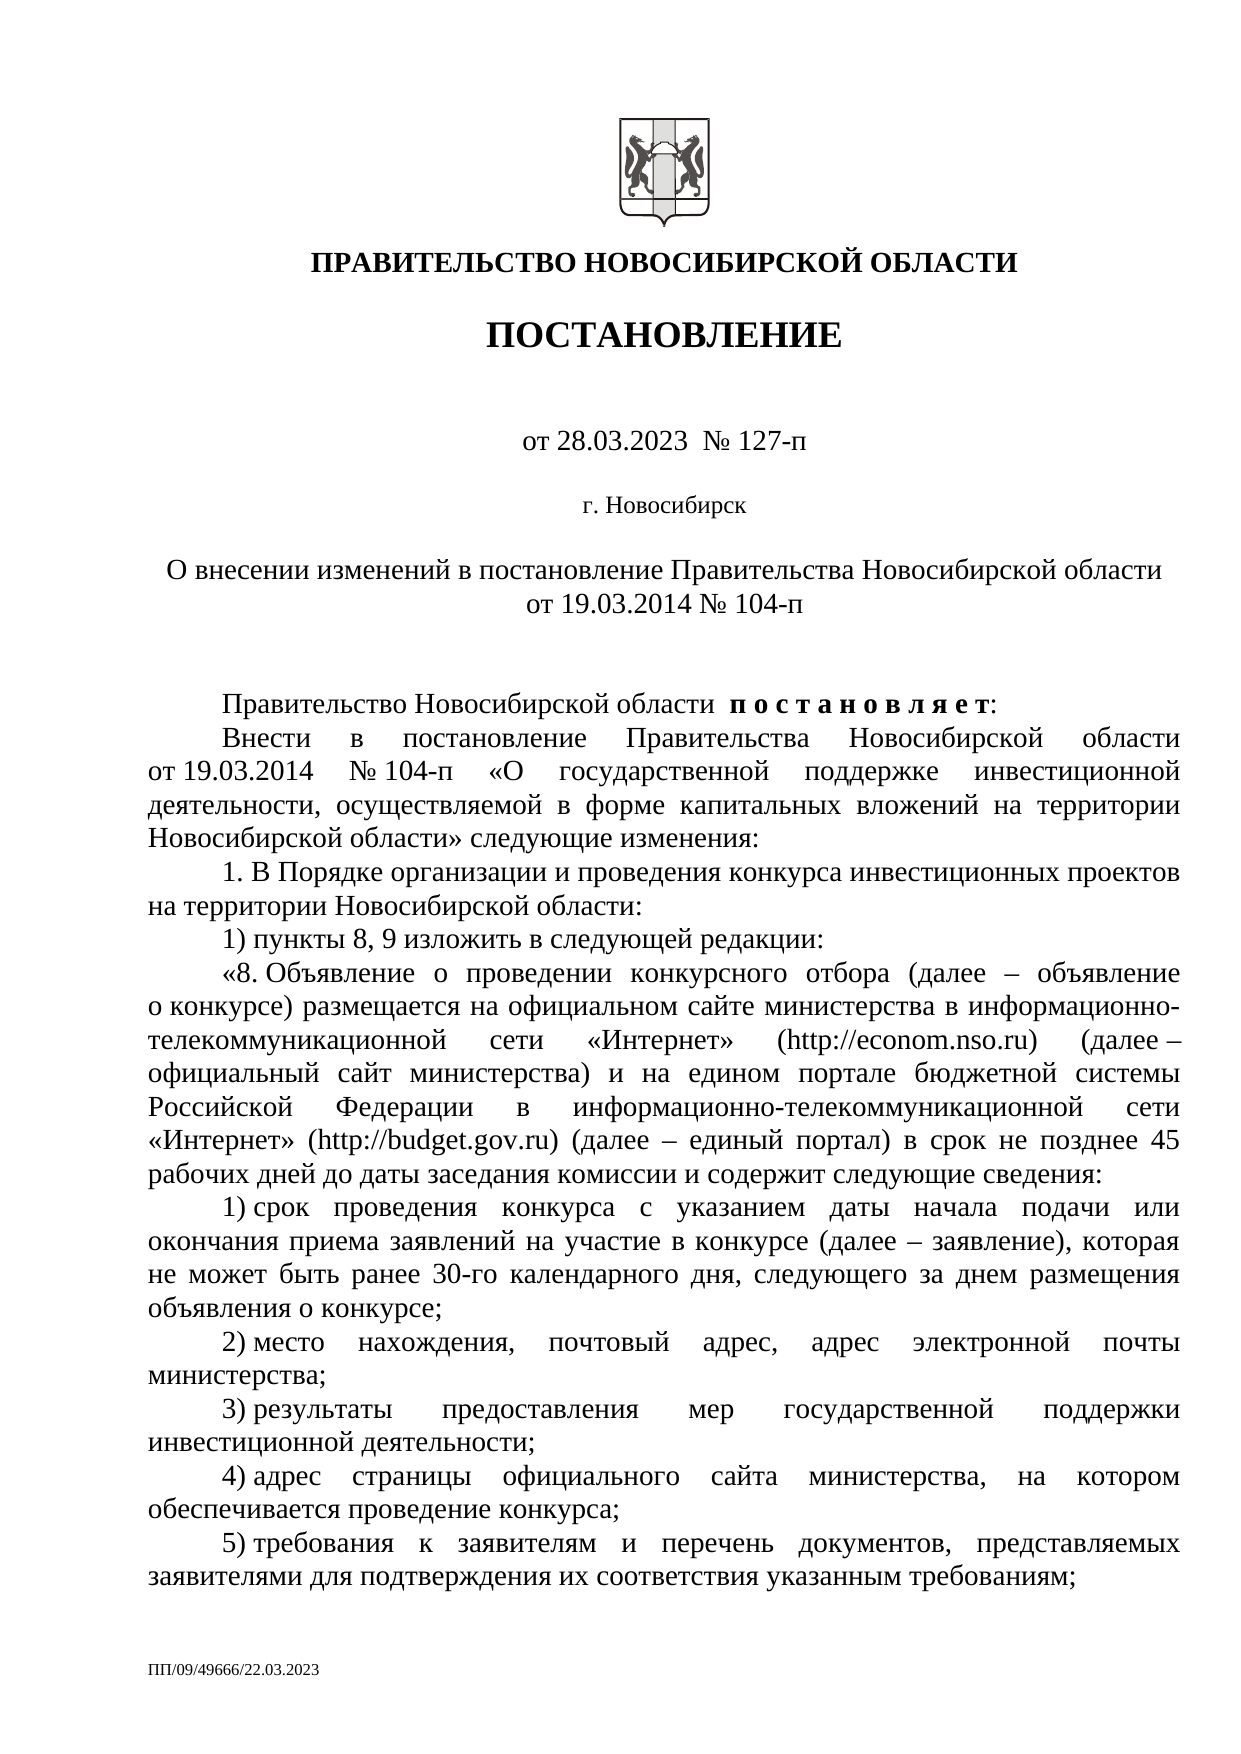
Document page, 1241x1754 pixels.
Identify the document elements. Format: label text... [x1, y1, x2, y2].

text 1) срок проведения конкурса с указанием даты начала подачи или окончания приема заявлений на участие в конкурсе (далее – заявление), которая не может быть ранее 30-го календарного дня, следующего за днем размещения объявления о конкурсе; [148, 1189, 1181, 1324]
text 3) результаты предоставления мер государственной поддержки инвестиционной деятельности; [148, 1391, 1181, 1458]
text «8. Объявление о проведении конкурсного отбора (далее – объявление о конкурсе) размещается на официальном сайте министерства в информационно-телекоммуникационной сети «Интернет» (http://econom.nso.ru) (далее – официальный сайт министерства) и на едином портале бюджетной системы Российской Федерации в информационно-телекоммуникационной сети «Интернет» (http://budget.gov.ru) (далее – единый портал) в срок не позднее 45 рабочих дней до даты заседания комиссии и содержит следующие сведения: [148, 955, 1181, 1189]
text от 28.03.2023 № 127-п [148, 423, 1181, 456]
text 4) адрес страницы официального сайта министерства, на котором обеспечивается проведение конкурса; [148, 1458, 1181, 1525]
text ПРАВИТЕЛЬСТВО НОВОСИБИРСКОЙ ОБЛАСТИ [148, 246, 1181, 279]
text О внесении изменений в постановление Правительства Новосибирской области от 19.03.2014 № 104-п [148, 552, 1181, 619]
text 1. В Порядке организации и проведения конкурса инвестиционных проектов на территории Новосибирской области: [148, 854, 1181, 921]
text Правительство Новосибирской области п о с т а н о в л я е т: [148, 686, 1181, 720]
text ПОСТАНОВЛЕНИЕ [148, 313, 1181, 356]
text Внести в постановление Правительства Новосибирской области от 19.03.2014 № 104-п «О государственной поддержке инвестиционной деятельности, осуществляемой в форме капитальных вложений на территории Новосибирской области» следующие изменения: [148, 720, 1181, 854]
text 1) пункты 8, 9 изложить в следующей редакции: [148, 921, 1181, 955]
text 5) требования к заявителям и перечень документов, представляемых заявителями для подтверждения их соответствия указанным требованиям; [148, 1525, 1181, 1592]
text г. Новосибирск [148, 490, 1181, 519]
text 2) место нахождения, почтовый адрес, адрес электронной почты министерства; [148, 1324, 1181, 1391]
